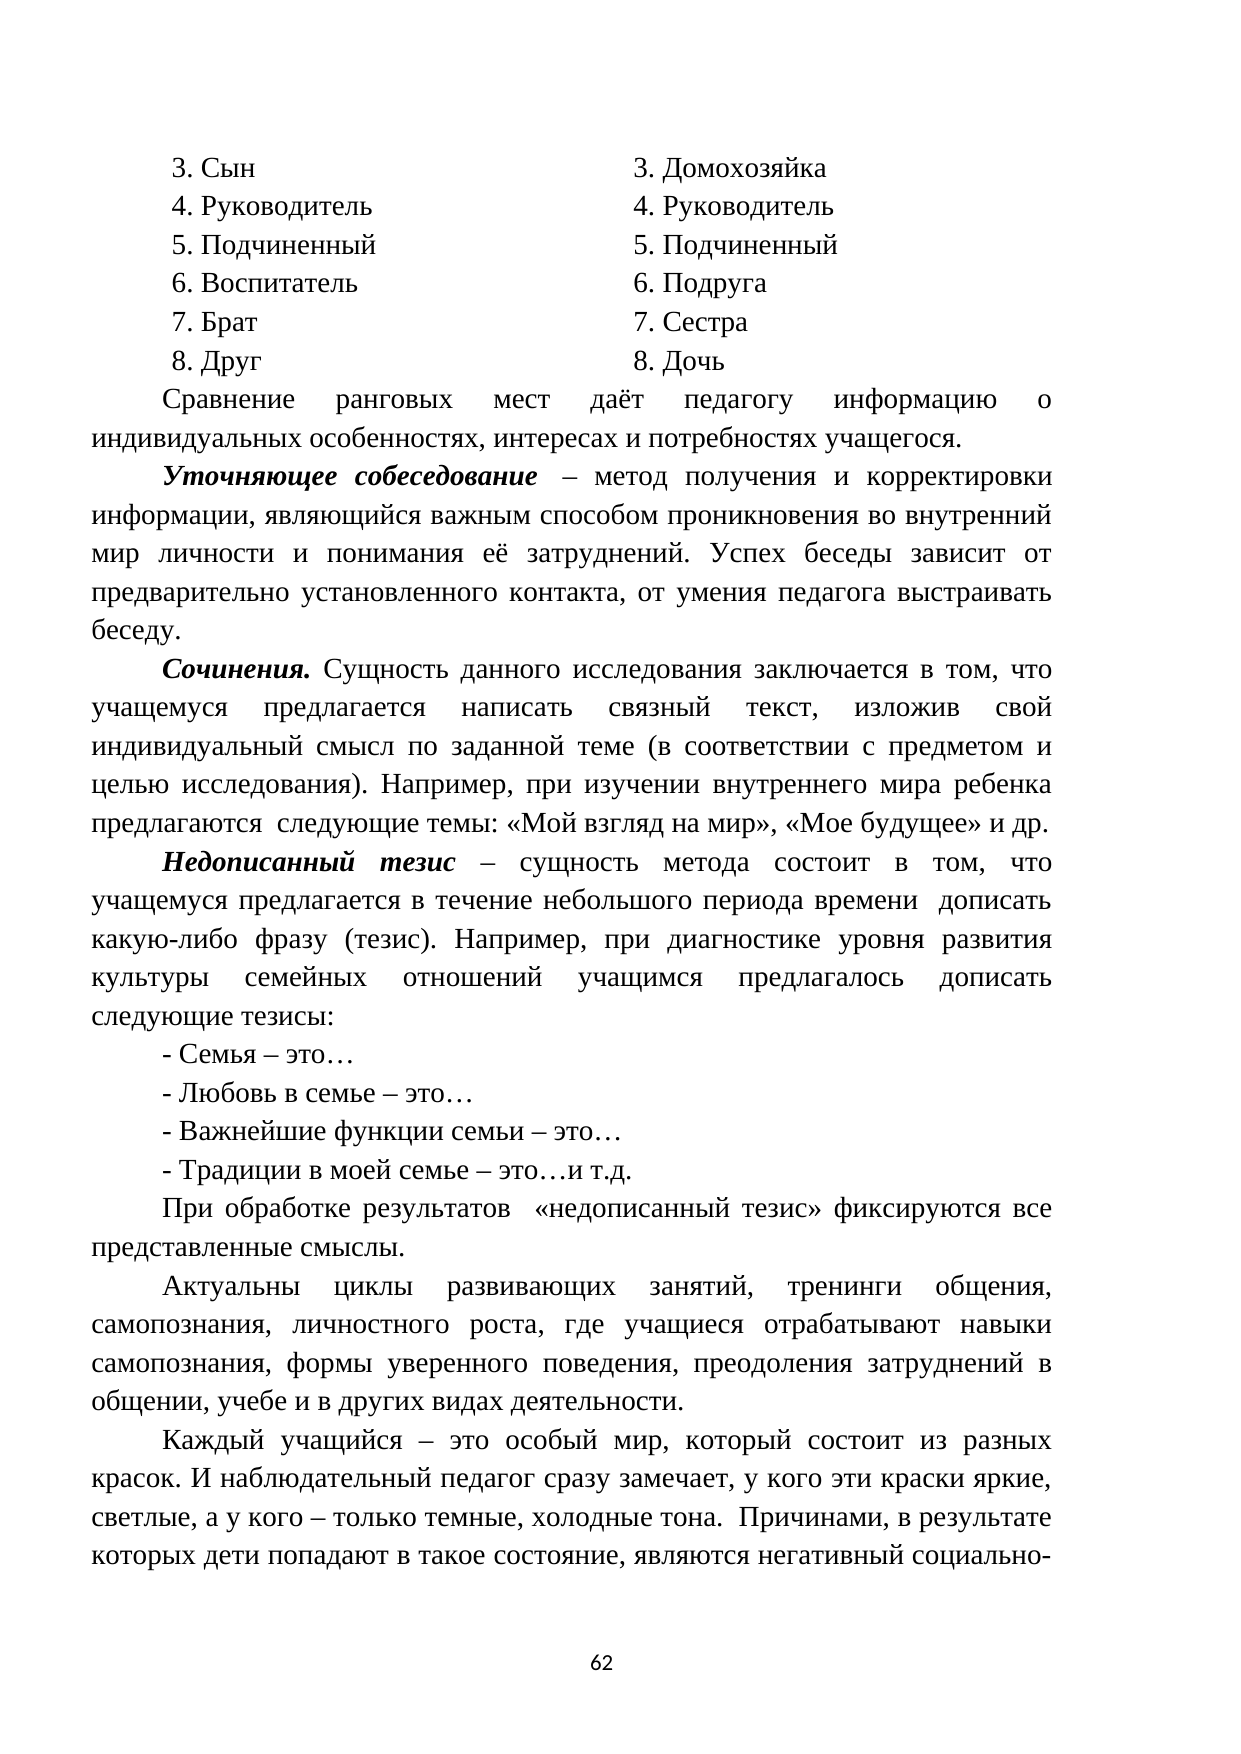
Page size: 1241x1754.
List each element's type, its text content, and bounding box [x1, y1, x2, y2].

table_header Женщина: 1. Жена 2. Мать 3. Домохозяйка 4. Руководитель 5. Подчиненный 6. Подруга 7. Сестра 8. Дочь [603, 150, 1064, 381]
table_header Мужчина: 1.Муж 2. Отец 3. Сын 4. Руководитель 5. Подчиненный 6. Воспитатель 7. Брат 8. Друг [141, 150, 603, 381]
list - Любовь в семье – это… [162, 1075, 1053, 1108]
text Недописанный тезис – сущность метода состоит в том, что учащемуся предлагается в течение небольшого периода времени дописать какую-либо фразу (тезис). Например, при диагностике уровня развития культуры семейных отношений учащимся предлагалось дописать следующие тезисы: [91, 844, 1053, 1031]
text Уточняющее собеседование – метод получения и корректировки информации, являющийся важным способом проникновения во внутренний мир личности и понимания её затруднений. Успех беседы зависит от предварительно установленного контакта, от умения педагога выстраивать беседу. [91, 458, 1053, 646]
list - Традиции в моей семье – это…и т.д. [162, 1152, 1053, 1186]
list - Важнейшие функции семьи – это… [162, 1113, 1053, 1147]
text Сравнение ранговых мест даёт педагогу информацию о индивидуальных особенностях, интересах и потребностях учащегося. [91, 381, 1053, 453]
text При обработке результатов «недописанный тезис» фиксируются все представленные смыслы. [91, 1191, 1053, 1263]
text Сочинения. Сущность данного исследования заключается в том, что учащемуся предлагается написать связный текст, изложив свой индивидуальный смысл по заданной теме (в соответствии с предметом и целью исследования). Например, при изучении внутреннего мира ребенка предлагаются следующие темы: «Мой взгляд на мир», «Мое будущее» и др. [91, 651, 1053, 839]
text - Семья – это… [91, 1036, 1053, 1070]
text Актуальны циклы развивающих занятий, тренинги общения, самопознания, личностного роста, где учащиеся отрабатывают навыки самопознания, формы уверенного поведения, преодоления затруднений в общении, учебе и в других видах деятельности. [91, 1268, 1053, 1417]
